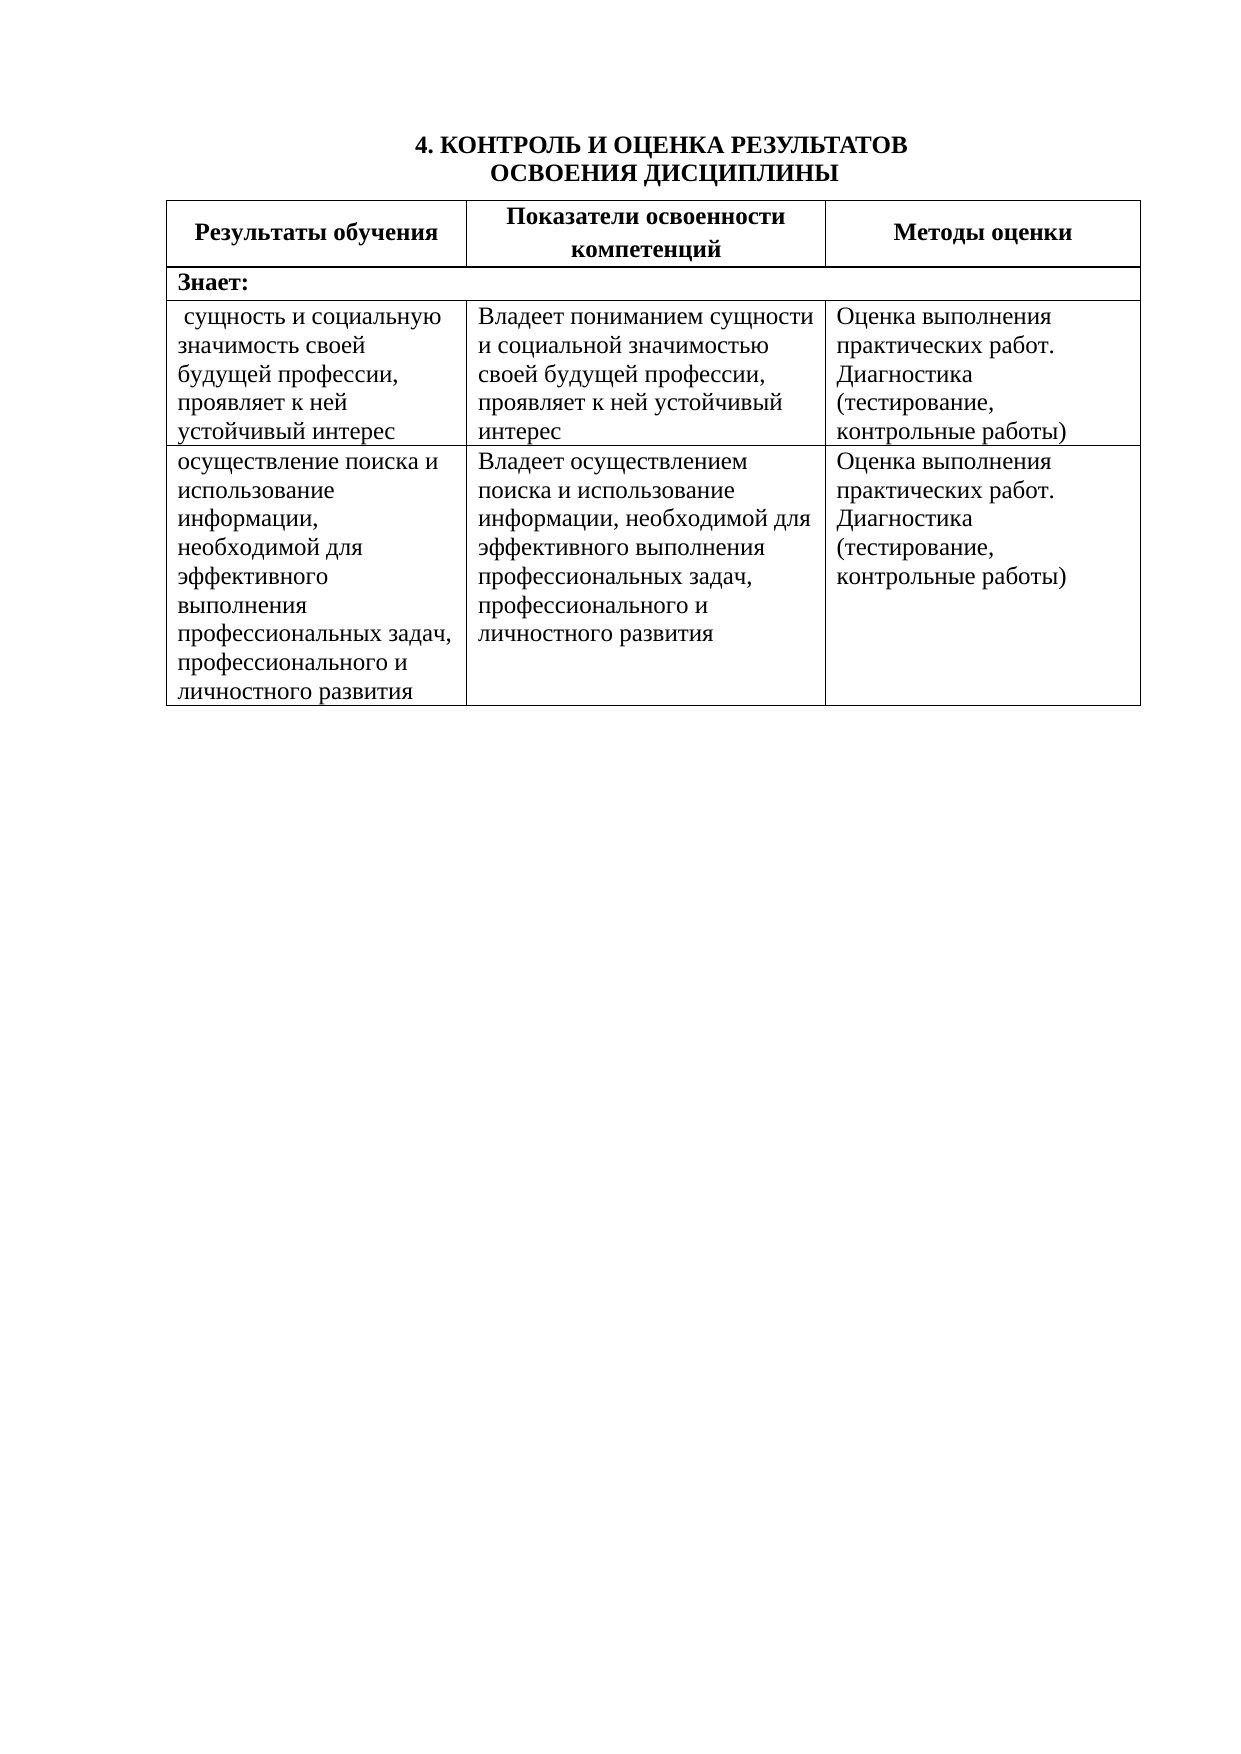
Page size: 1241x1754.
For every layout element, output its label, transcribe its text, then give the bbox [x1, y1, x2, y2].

table_cell Оценка выполнения практических работ. Диагностика (тестирование, контрольные работы) [826, 301, 1140, 445]
table_header Показатели освоенности компетенций [467, 201, 825, 266]
table_cell Владеет пониманием сущности и социальной значимостью своей будущей профессии, проявляет к ней устойчивый интерес [467, 301, 825, 445]
table_cell Оценка выполнения практических работ. Диагностика (тестирование, контрольные работы) [826, 446, 1140, 705]
table_cell Владеет осуществлением поиска и использование информации, необходимой для эффективного выполнения профессиональных задач, профессионального и личностного развития [467, 446, 825, 705]
text 4. Контроль и оценка результатов освоения ДИСЦИПЛИНЫ [177, 130, 1152, 187]
table_header Результаты обучения [167, 201, 466, 266]
table_cell осуществление поиска и использование информации, необходимой для эффективного выполнения профессиональных задач, профессионального и личностного развития [167, 446, 466, 705]
table_cell сущность и социальную значимость своей будущей профессии, проявляет к ней устойчивый интерес [167, 301, 466, 445]
table_cell Знает: [167, 268, 1140, 300]
table_header Методы оценки [826, 201, 1140, 266]
